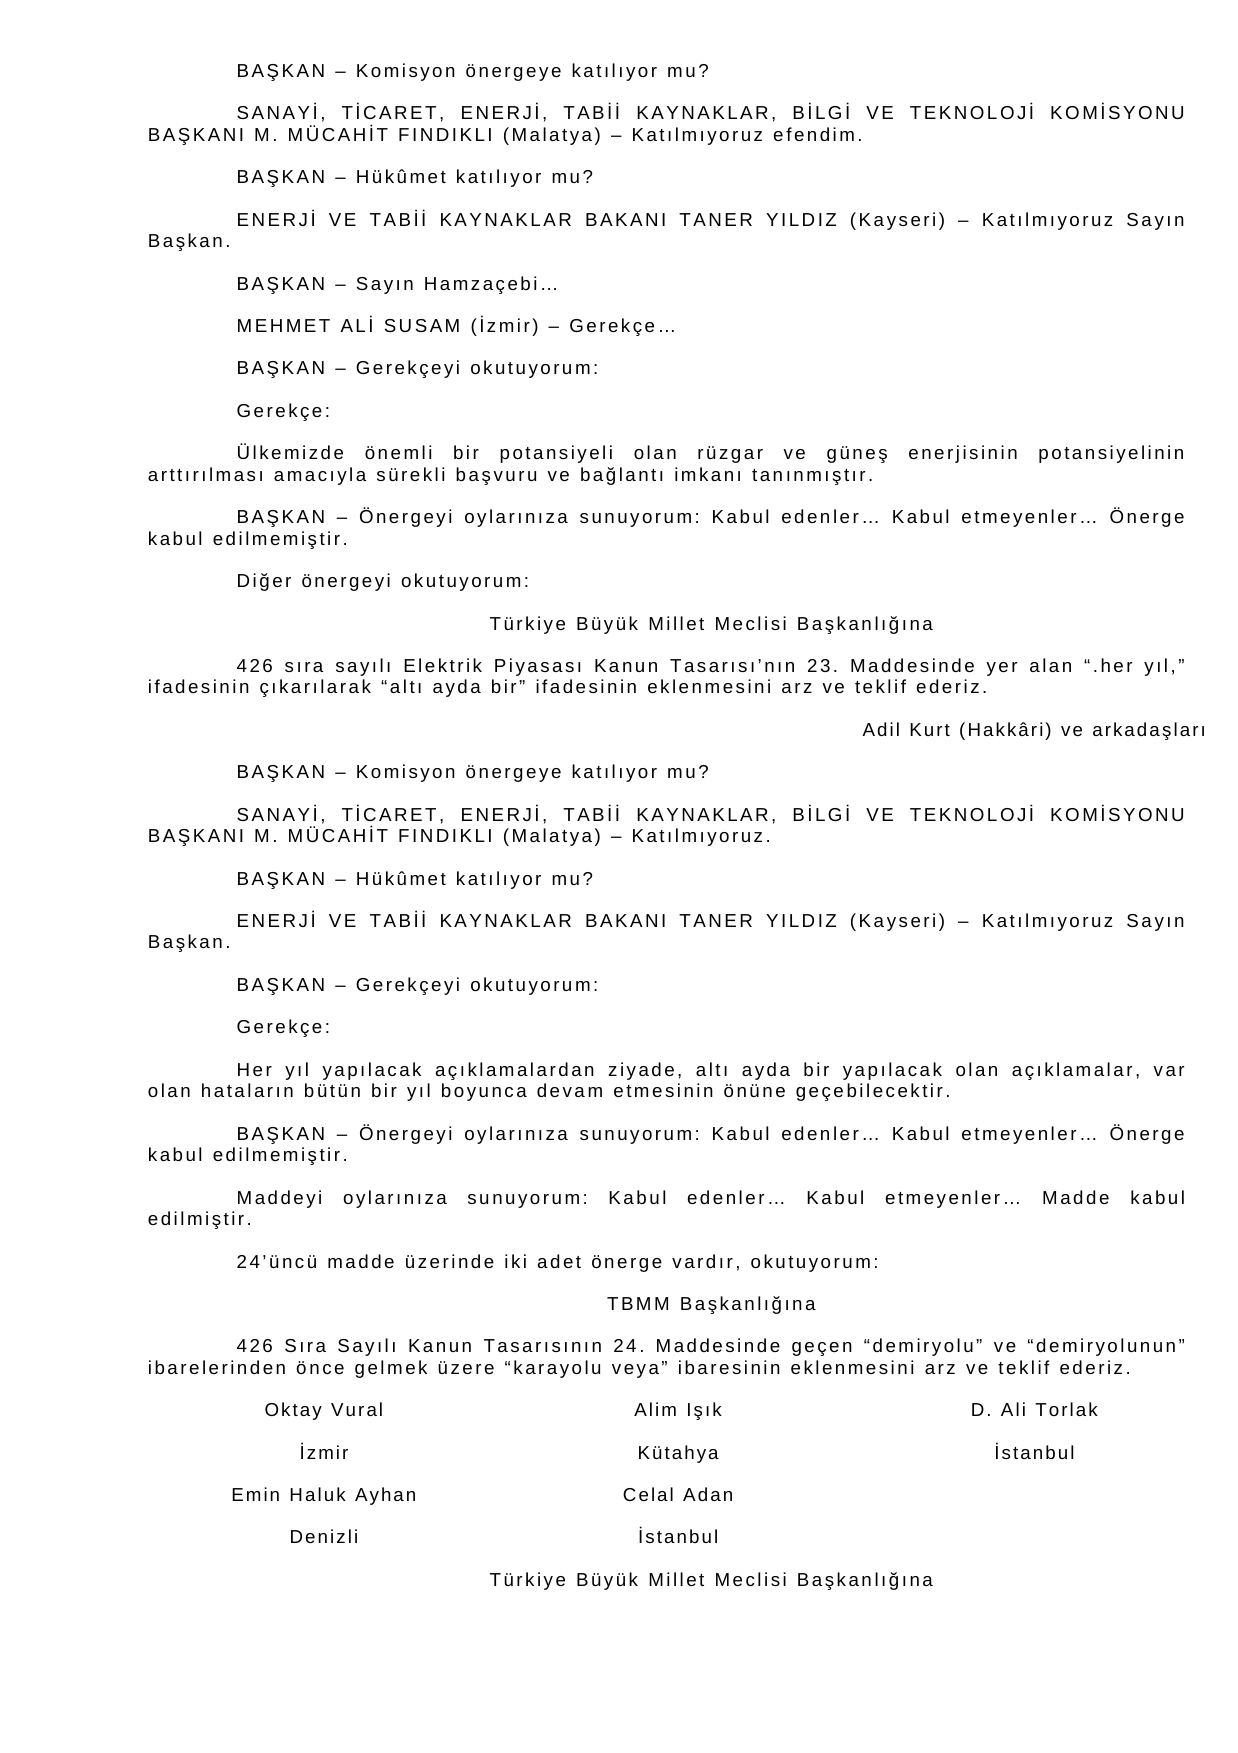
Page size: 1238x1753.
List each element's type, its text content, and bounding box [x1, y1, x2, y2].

text TBMM Başkanlığına [148, 1293, 1186, 1314]
text Türkiye Büyük Millet Meclisi Başkanlığına [148, 1569, 1186, 1590]
text Ülkemizde önemli bir potansiyeli olan rüzgar ve güneş enerjisinin potansiyelinin arttırılması amacıyla sürekli başvuru ve bağlantı imkanı tanınmıştır. [148, 442, 1186, 485]
text 426 sıra sayılı Elektrik Piyasası Kanun Tasarısı’nın 23. Maddesinde yer alan “.her yıl,” ifadesinin çıkarılarak “altı ayda bir” ifadesinin eklenmesini arz ve teklif ederiz. [148, 655, 1186, 698]
text İzmir Kütahya İstanbul [152, 1442, 1186, 1463]
text ENERJİ VE TABİİ KAYNAKLAR BAKANI TANER YILDIZ (Kayseri) – Katılmıyoruz Sayın Başkan. [148, 208, 1186, 252]
text BAŞKAN – Hükûmet katılıyor mu? [148, 166, 1186, 188]
text Gerekçe: [148, 399, 1186, 421]
text BAŞKAN – Sayın Hamzaçebi… [148, 272, 1186, 294]
text ENERJİ VE TABİİ KAYNAKLAR BAKANI TANER YILDIZ (Kayseri) – Katılmıyoruz Sayın Başkan. [148, 910, 1186, 953]
text Adil Kurt (Hakkâri) ve arkadaşları [152, 719, 1186, 740]
text BAŞKAN – Önergeyi oylarınıza sunuyorum: Kabul edenler… Kabul etmeyenler… Önerge kabul edilmemiştir. [148, 1122, 1186, 1166]
text BAŞKAN – Gerekçeyi okutuyorum: [148, 974, 1186, 995]
text Diğer önergeyi okutuyorum: [148, 570, 1186, 591]
text BAŞKAN – Hükûmet katılıyor mu? [148, 867, 1186, 889]
text Oktay Vural Alim Işık D. Ali Torlak [152, 1399, 1186, 1421]
text BAŞKAN – Komisyon önergeye katılıyor mu? [148, 761, 1186, 783]
text Maddeyi oylarınıza sunuyorum: Kabul edenler… Kabul etmeyenler… Madde kabul edilmiştir. [148, 1186, 1186, 1229]
text SANAYİ, TİCARET, ENERJİ, TABİİ KAYNAKLAR, BİLGİ VE TEKNOLOJİ KOMİSYONU BAŞKANI M. MÜCAHİT FINDIKLI (Malatya) – Katılmıyoruz efendim. [148, 102, 1186, 145]
text BAŞKAN – Komisyon önergeye katılıyor mu? [148, 60, 1186, 81]
text Türkiye Büyük Millet Meclisi Başkanlığına [148, 612, 1186, 634]
text BAŞKAN – Gerekçeyi okutuyorum: [148, 357, 1186, 379]
text SANAYİ, TİCARET, ENERJİ, TABİİ KAYNAKLAR, BİLGİ VE TEKNOLOJİ KOMİSYONU BAŞKANI M. MÜCAHİT FINDIKLI (Malatya) – Katılmıyoruz. [148, 803, 1186, 847]
text BAŞKAN – Önergeyi oylarınıza sunuyorum: Kabul edenler… Kabul etmeyenler… Önerge kabul edilmemiştir. [148, 506, 1186, 549]
text 24’üncü madde üzerinde iki adet önerge vardır, okutuyorum: [148, 1250, 1186, 1272]
text Denizli İstanbul [152, 1526, 1186, 1548]
text 426 Sıra Sayılı Kanun Tasarısının 24. Maddesinde geçen “demiryolu” ve “demiryolunun” ibarelerinden önce gelmek üzere “karayolu veya” ibaresinin eklenmesini arz ve teklif ederiz. [148, 1335, 1186, 1378]
text Emin Haluk Ayhan Celal Adan [152, 1484, 1186, 1506]
text Gerekçe: [148, 1016, 1186, 1038]
text MEHMET ALİ SUSAM (İzmir) – Gerekçe… [148, 315, 1186, 336]
text Her yıl yapılacak açıklamalardan ziyade, altı ayda bir yapılacak olan açıklamalar, var olan hataların bütün bir yıl boyunca devam etmesinin önüne geçebilecektir. [148, 1058, 1186, 1102]
